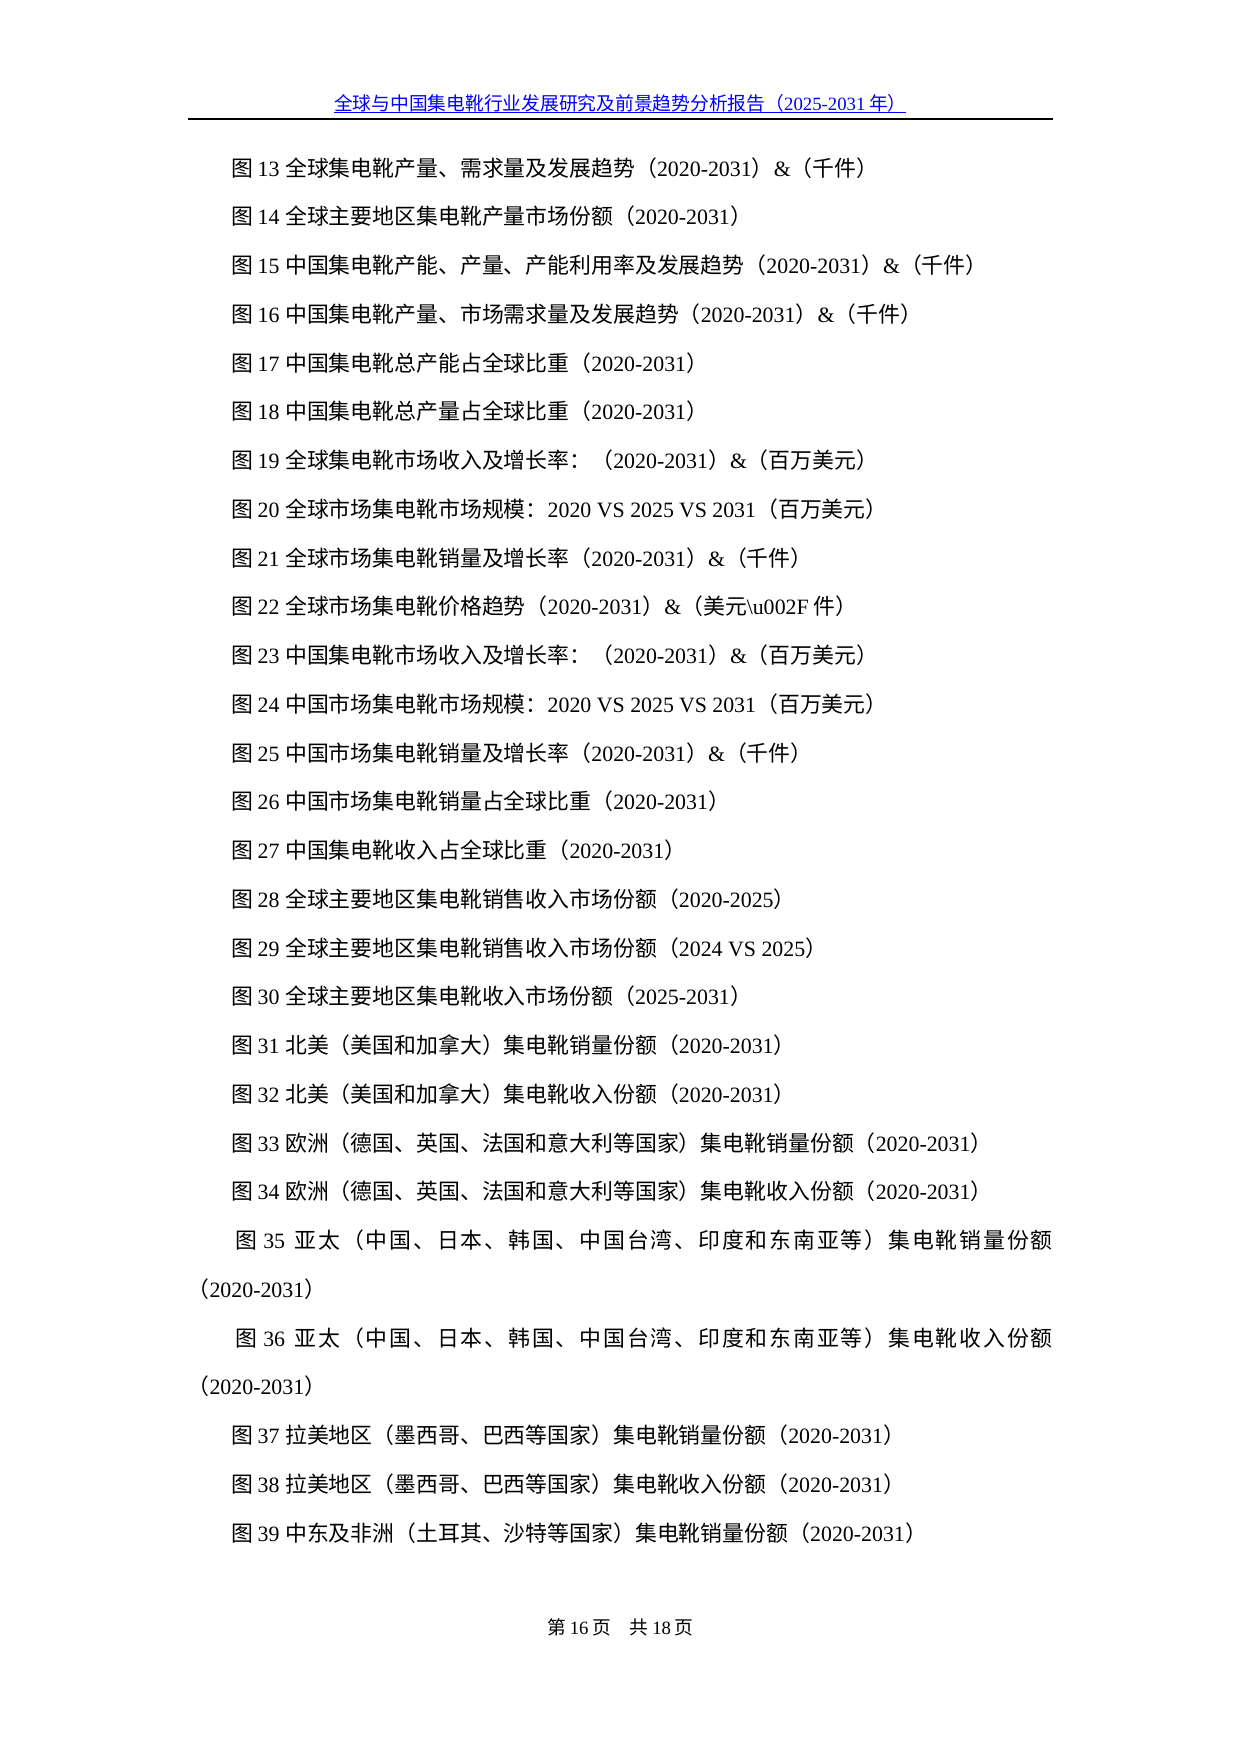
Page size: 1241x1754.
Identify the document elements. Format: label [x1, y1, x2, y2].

text [187, 150, 1053, 1548]
